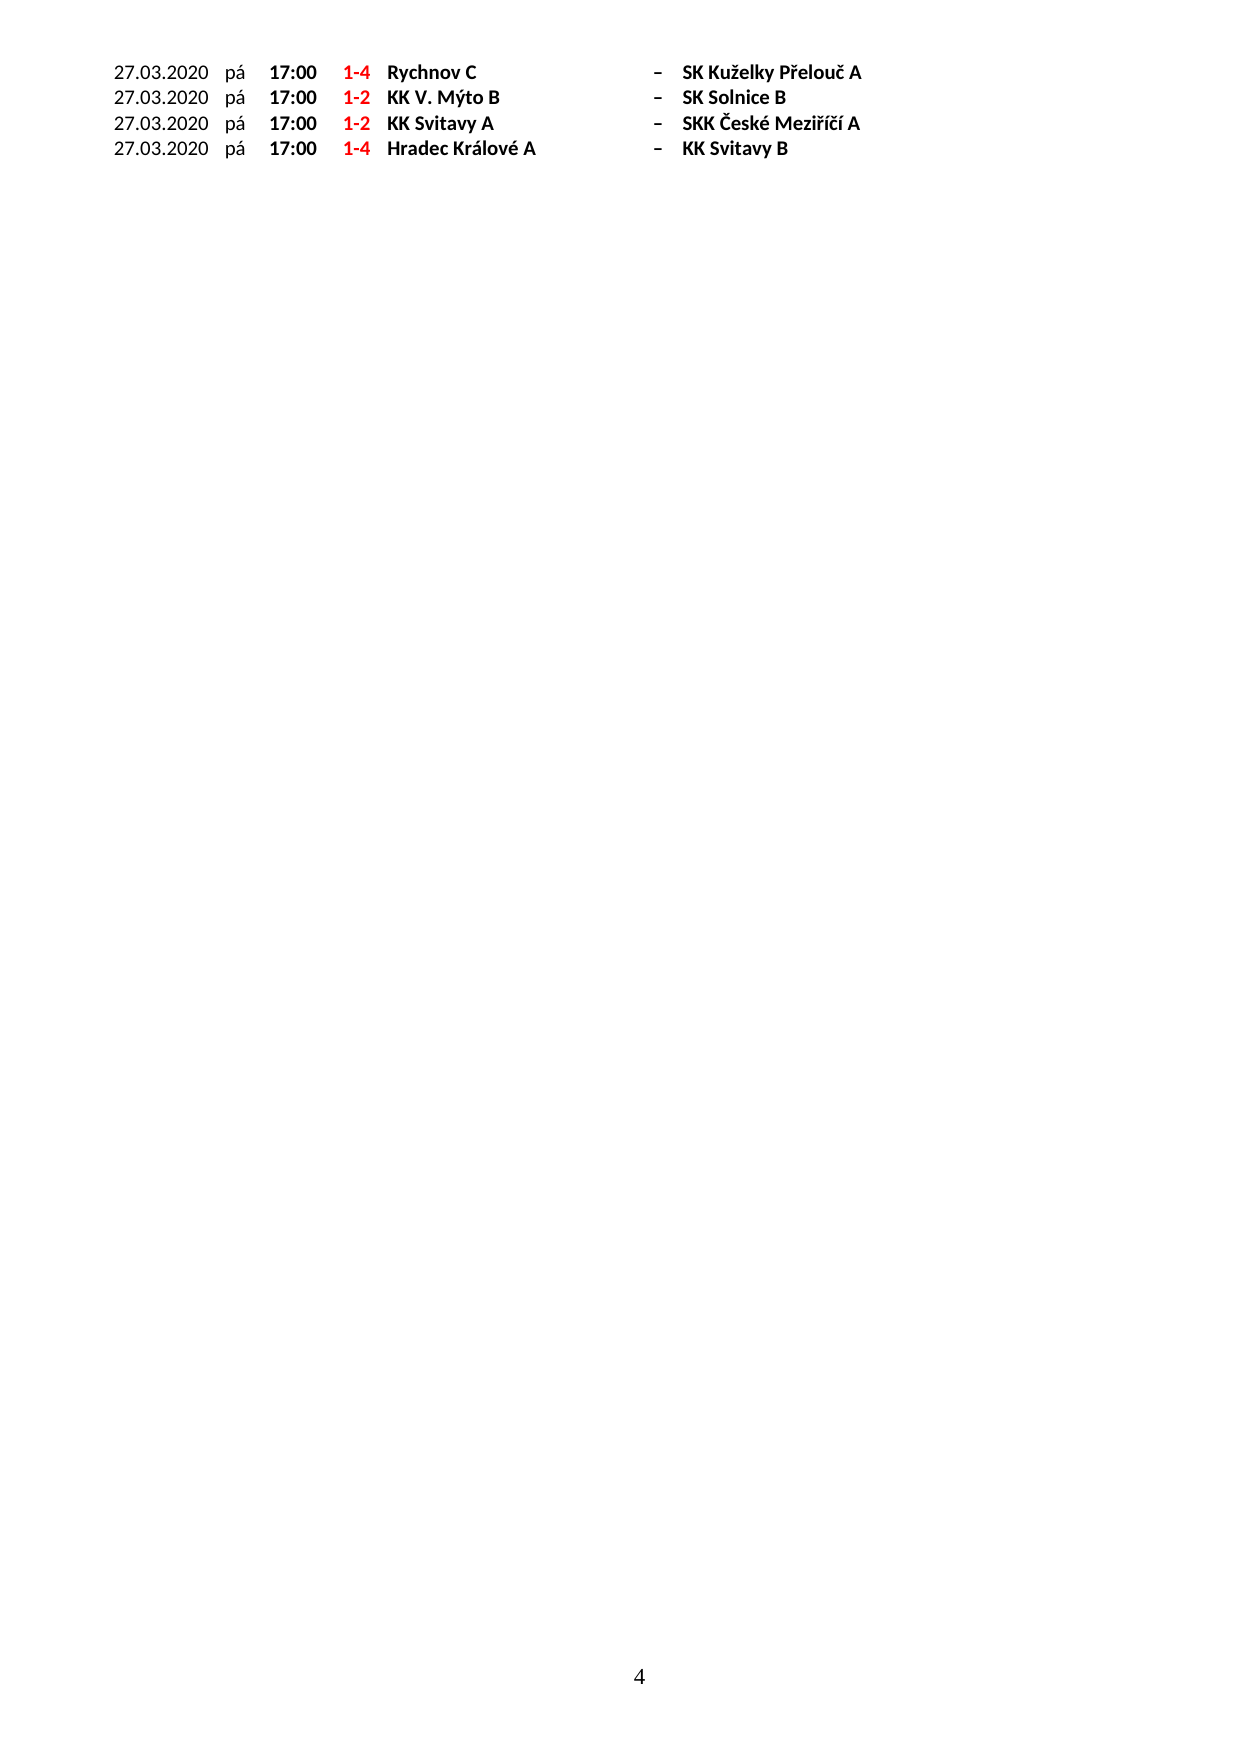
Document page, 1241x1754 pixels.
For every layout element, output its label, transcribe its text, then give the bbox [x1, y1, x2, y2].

text 27.03.2020 pá 17:00 1-2 KK V. Mýto B – SK Solnice B [114, 84, 1137, 110]
text 27.03.2020 pá 17:00 1-4 Hradec Králové A – KK Svitavy B [114, 135, 1137, 161]
text 27.03.2020 pá 17:00 1-4 Rychnov C – SK Kuželky Přelouč A [114, 59, 1137, 84]
text 27.03.2020 pá 17:00 1-2 KK Svitavy A – SKK České Meziříčí A [114, 110, 1137, 135]
